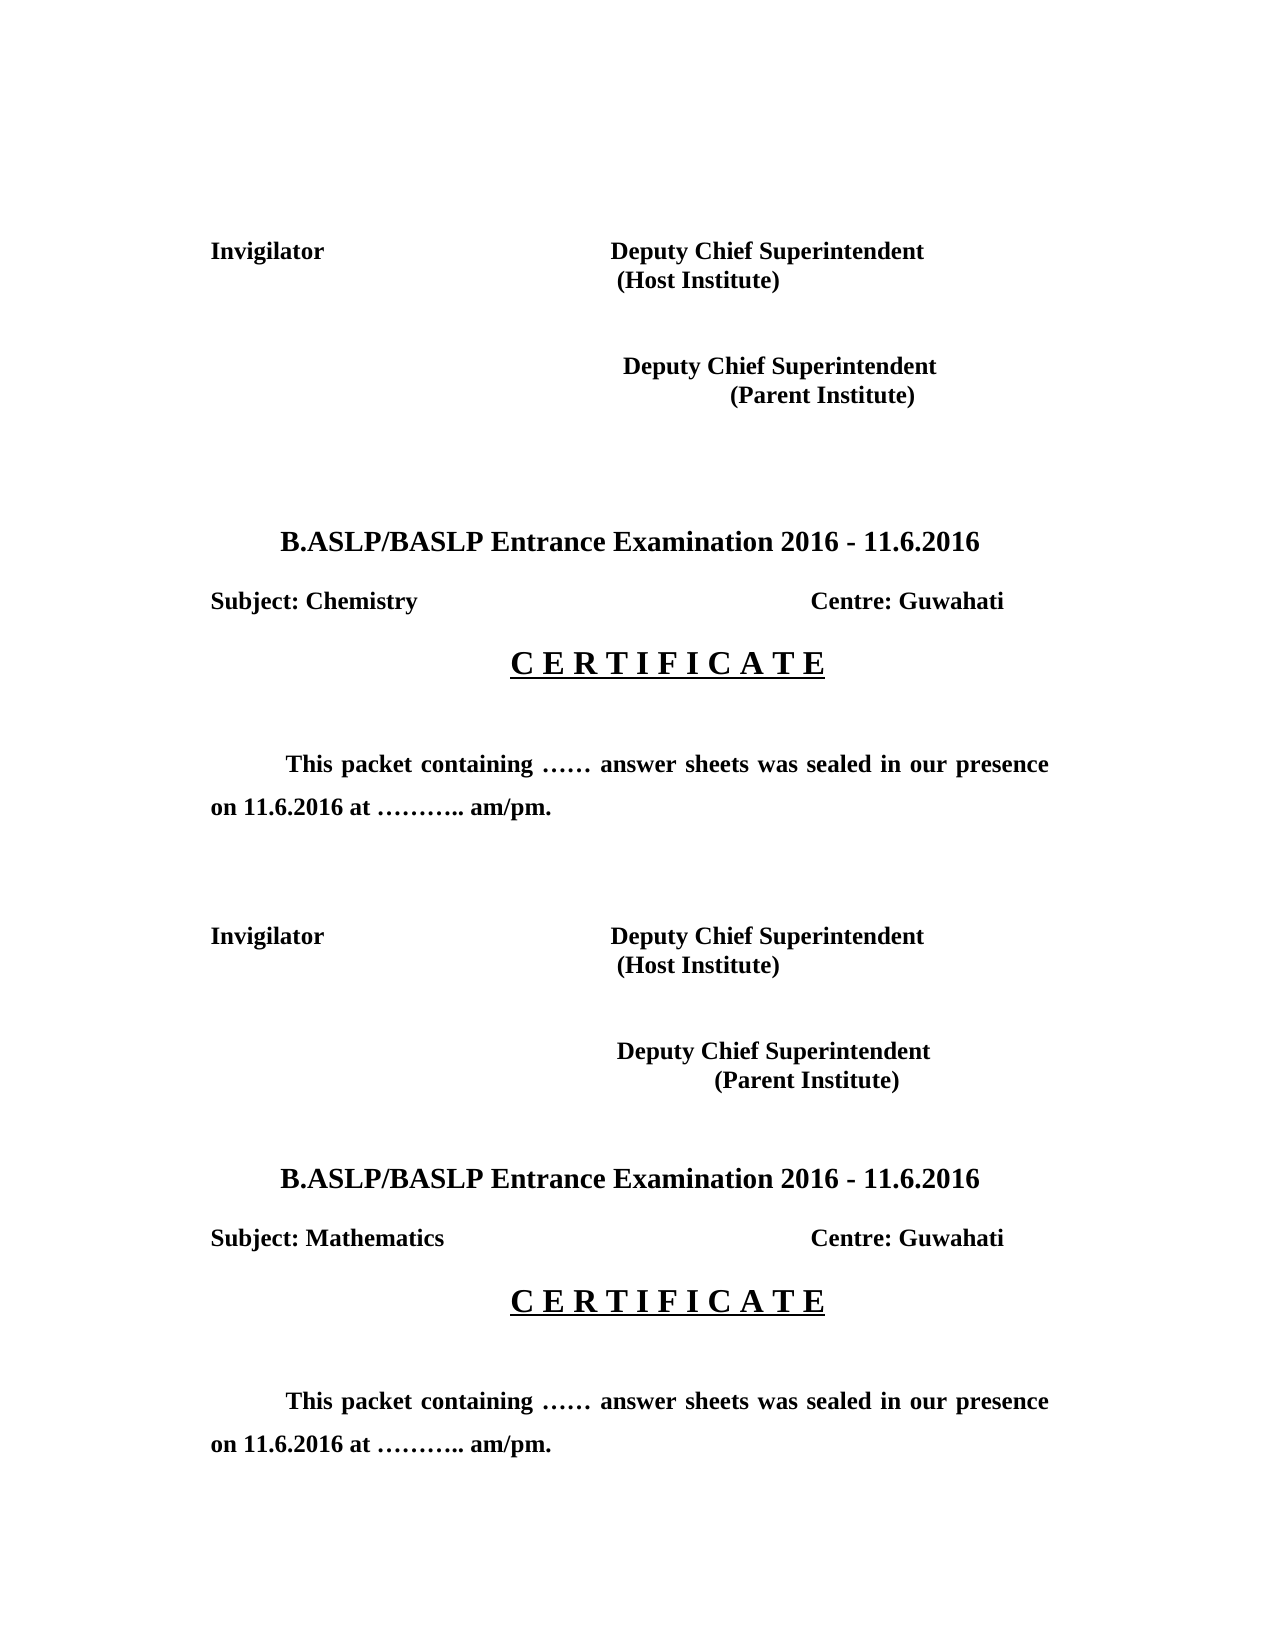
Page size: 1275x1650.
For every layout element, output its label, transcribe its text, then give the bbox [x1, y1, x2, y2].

text C E R T I F I C A T E [210, 643, 1050, 682]
text This packet containing …… answer sheets was sealed in our presence on 11.6.2016 at ……….. am/pm. [210, 1386, 1050, 1458]
text Subject: Mathematics Centre: Guwahati [210, 1223, 1122, 1252]
text B.ASLP/BASLP Entrance Examination 2016 - 11.6.2016 [210, 524, 1050, 557]
text Invigilator Deputy Chief Superintendent (Host Institute) [210, 921, 1050, 979]
text This packet containing …… answer sheets was sealed in our presence on 11.6.2016 at ……….. am/pm. [210, 749, 1050, 821]
text (Parent Institute) [210, 1065, 1122, 1094]
text C E R T I F I C A T E [210, 1281, 1050, 1319]
text Deputy Chief Superintendent [210, 351, 1050, 380]
text B.ASLP/BASLP Entrance Examination 2016 - 11.6.2016 [210, 1161, 1050, 1194]
text (Parent Institute) [210, 380, 1122, 409]
text Invigilator Deputy Chief Superintendent (Host Institute) [210, 236, 1050, 294]
text Deputy Chief Superintendent [210, 1036, 1050, 1065]
text Subject: Chemistry Centre: Guwahati [210, 586, 1122, 615]
